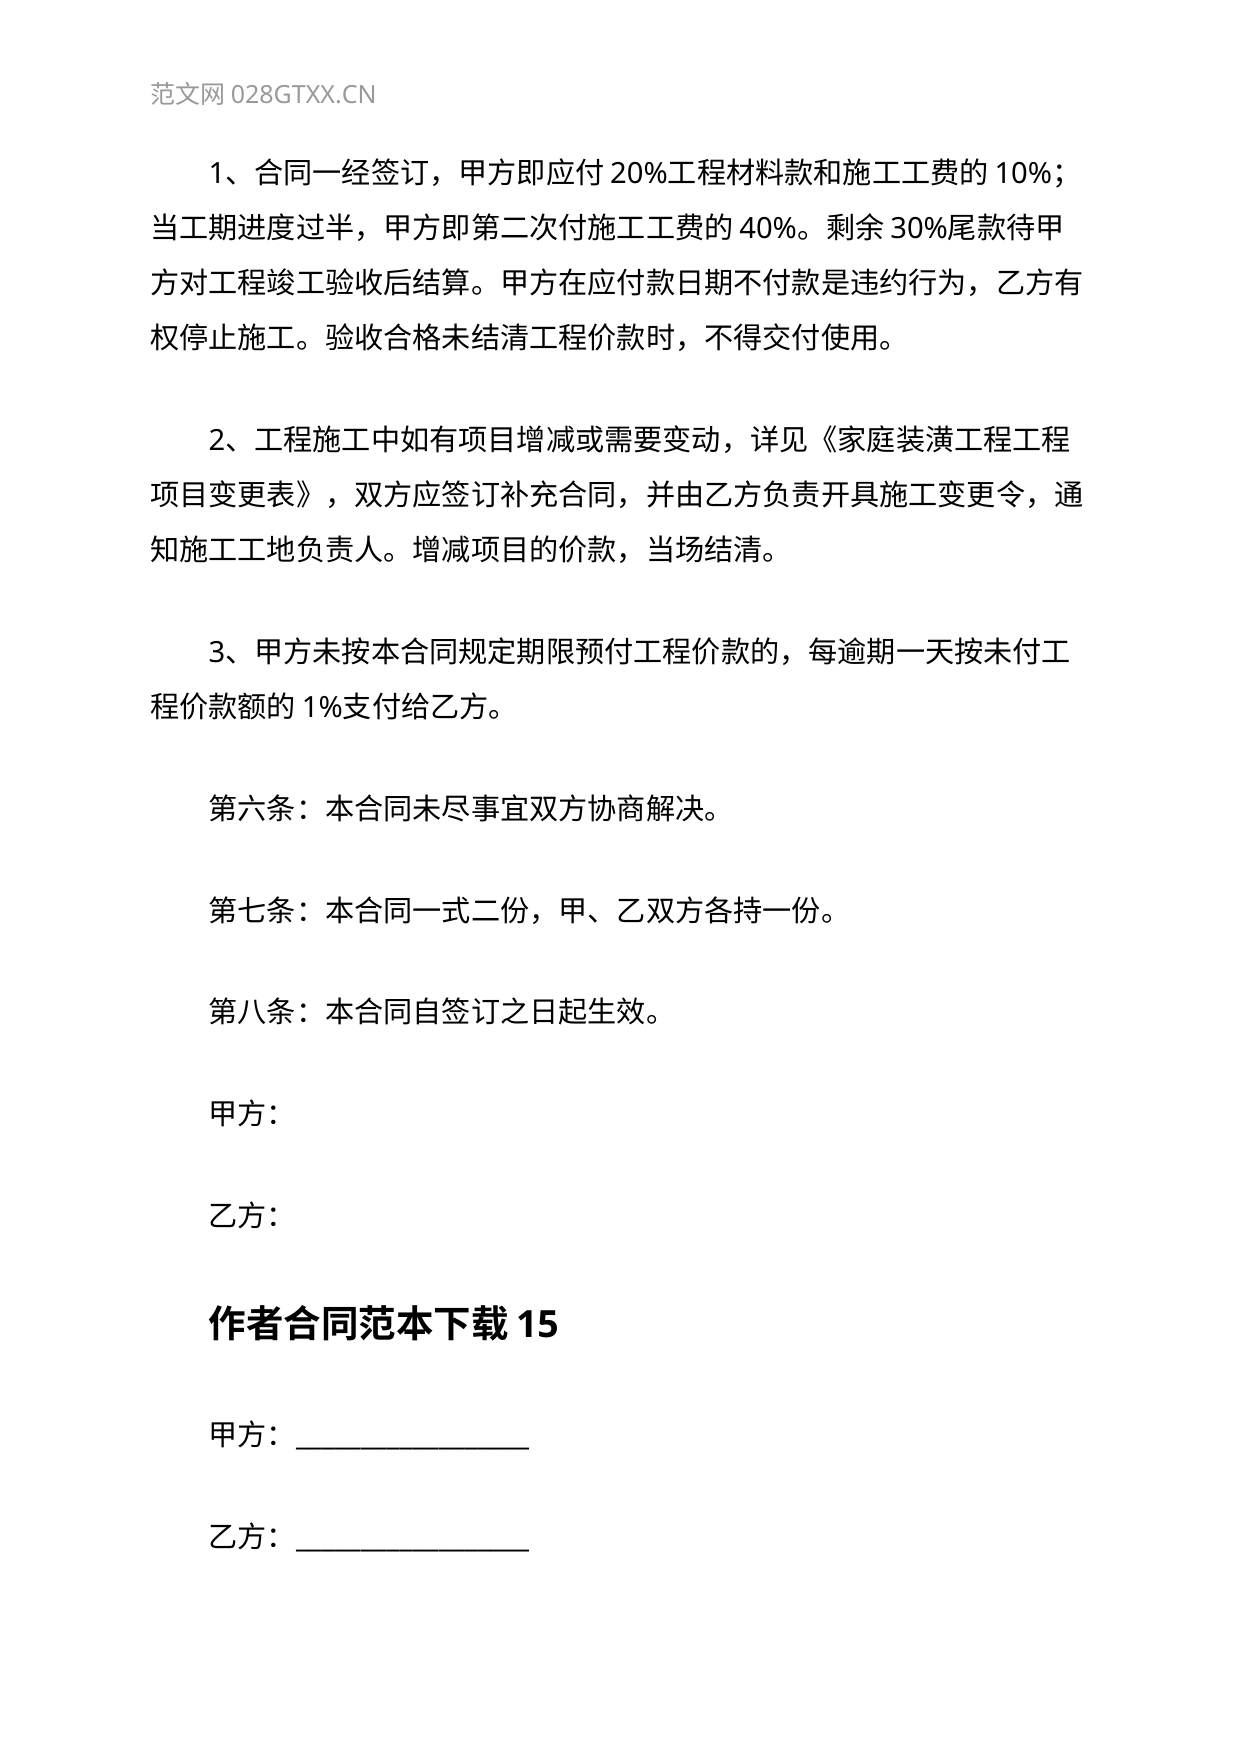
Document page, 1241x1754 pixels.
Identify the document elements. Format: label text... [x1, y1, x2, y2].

text 乙方：__________________ [150, 1514, 1090, 1556]
text 甲方： [150, 1091, 1090, 1133]
text 2、工程施工中如有项目增减或需要变动，详见《家庭装潢工程工程项目变更表》，双方应签订补充合同，并由乙方负责开具施工变更令，通知施工工地负责人。增减项目的价款，当场结清。 [150, 417, 1090, 569]
text 乙方： [150, 1192, 1090, 1235]
text 第六条：本合同未尽事宜双方协商解决。 [150, 785, 1090, 828]
text 作者合同范本下载15 [150, 1294, 1090, 1349]
text 第七条：本合同一式二份，甲、乙双方各持一份。 [150, 887, 1090, 929]
text 甲方：__________________ [150, 1412, 1090, 1454]
text 3、甲方未按本合同规定期限预付工程价款的，每逾期一天按未付工程价款额的1%支付给乙方。 [150, 628, 1090, 726]
text 1、合同一经签订，甲方即应付20%工程材料款和施工工费的10%；当工期进度过半，甲方即第二次付施工工费的40%。剩余30%尾款待甲方对工程竣工验收后结算。甲方在应付款日期不付款是违约行为，乙方有权停止施工。验收合格未结清工程价款时，不得交付使用。 [150, 150, 1090, 357]
text 第八条：本合同自签订之日起生效。 [150, 989, 1090, 1031]
